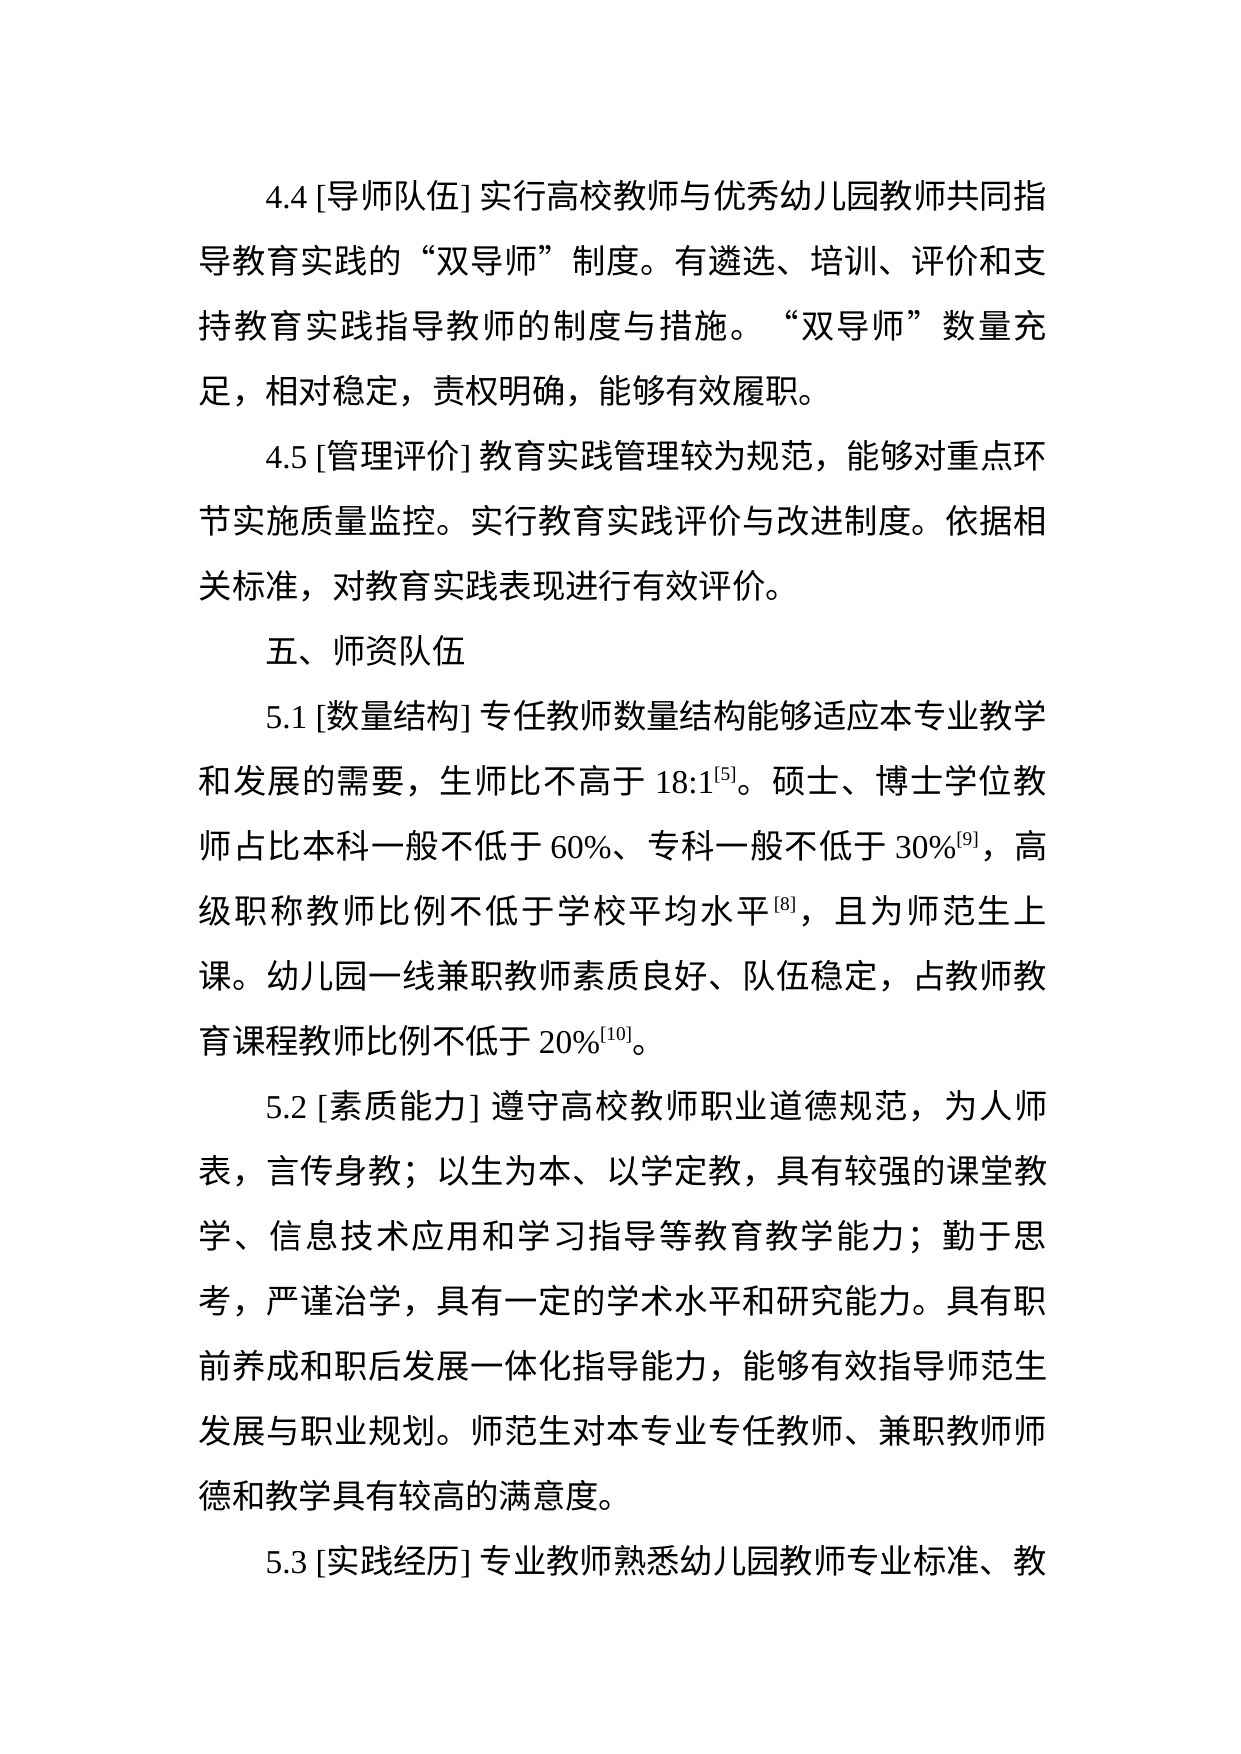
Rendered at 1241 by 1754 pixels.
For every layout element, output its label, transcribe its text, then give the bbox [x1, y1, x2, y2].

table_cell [188, 1527, 1059, 1592]
table_cell 4.5 [管理评价] 教育实践管理较为规范，能够对重点环节实施质量监控。实行教育实践评价与改进制度。依据相关标准，对教育实践表现进行有效评价。 [188, 422, 1059, 617]
table_cell 5.1 [数量结构] 专任教师数量结构能够适应本专业教学和发展的需要，生师比不高于18:1[5]。硕士、博士学位教师占比本科一般不低于60%、专科一般不低于30%[9]，高级职称教师比例不低于学校平均水平[8]，且为师范生上课。幼儿园一线兼职教师素质良好、队伍稳定，占教师教育课程教师比例不低于20%[10]。 [188, 682, 1059, 1072]
table_cell 5.2 [素质能力] 遵守高校教师职业道德规范，为人师表，言传身教；以生为本、以学定教，具有较强的课堂教学、信息技术应用和学习指导等教育教学能力；勤于思考，严谨治学，具有一定的学术水平和研究能力。具有职前养成和职后发展一体化指导能力，能够有效指导师范生发展与职业规划。师范生对本专业专任教师、兼职教师师德和教学具有较高的满意度。 [188, 1072, 1059, 1527]
table_cell 五、师资队伍 [188, 617, 1059, 682]
table_cell 4.4 [导师队伍] 实行高校教师与优秀幼儿园教师共同指导教育实践的“双导师”制度。有遴选、培训、评价和支持教育实践指导教师的制度与措施。“双导师”数量充足，相对稳定，责权明确，能够有效履职。 [188, 162, 1059, 422]
